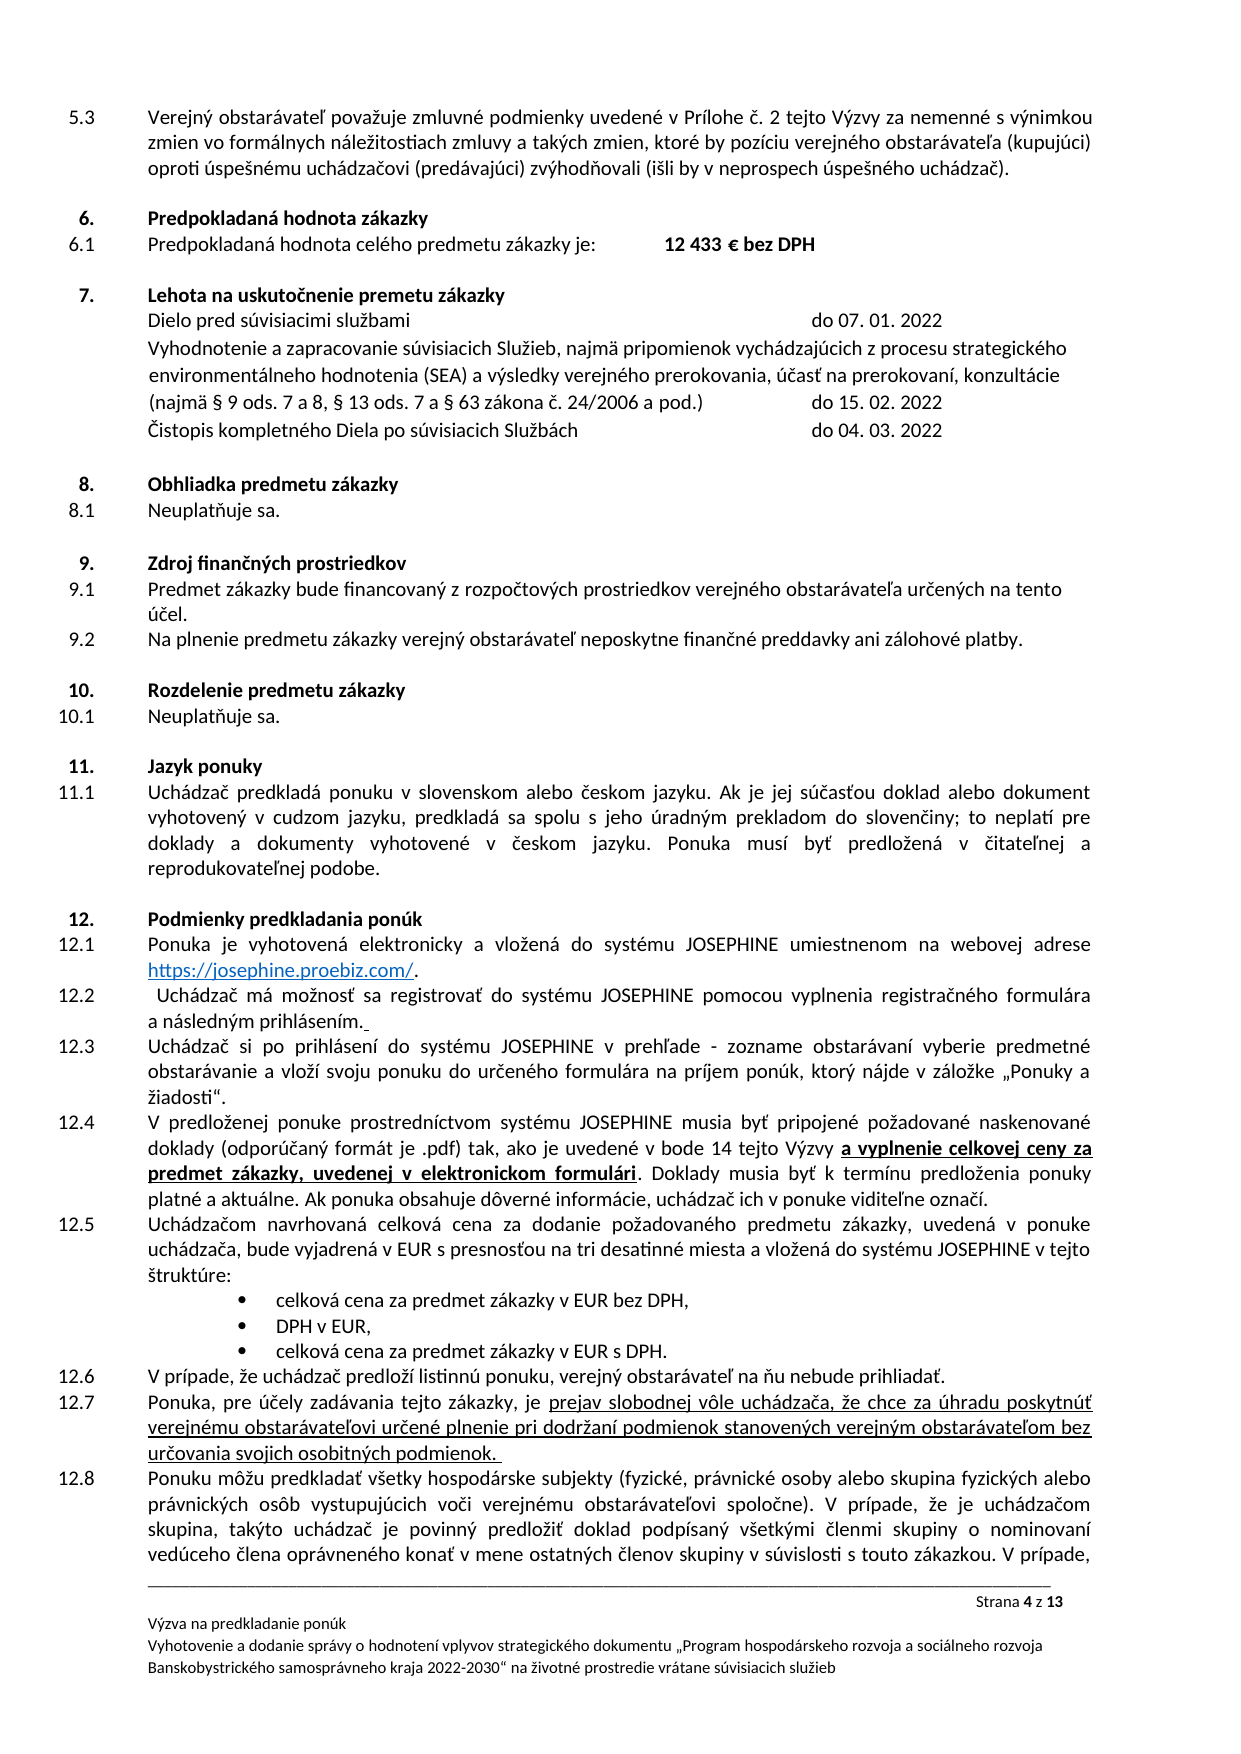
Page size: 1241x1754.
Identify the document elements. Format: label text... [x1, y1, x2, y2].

subtitle Rozdelenie predmetu zákazky [94, 677, 1064, 703]
list V prípade, že uchádzač predloží listinnú ponuku, verejný obstarávateľ na ňu nebude prihliadať. [94, 1364, 1092, 1389]
text Vyhodnotenie a zapracovanie súvisiacich Služieb, najmä pripomienok vychádzajúcich z procesu strategického environmentálneho hodnotenia (SEA) a výsledky verejného prerokovania, účasť na prerokovaní, konzultácie (najmä § 9 ods. 7 a 8, § 13 ods. 7 a § 63 zákona č. 24/2006 a pod.) do 15. 02. 2022 [148, 335, 1092, 415]
list Neuplatňuje sa. [94, 703, 1062, 728]
list Uchádzačom navrhovaná celková cena za dodanie požadovaného predmetu zákazky, uvedená v ponuke uchádzača, bude vyjadrená v EUR s presnosťou na tri desatinné miesta a vložená do systému JOSEPHINE v tejto štruktúre: [94, 1211, 1092, 1287]
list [94, 1465, 1092, 1567]
list V predloženej ponuke prostredníctvom systému JOSEPHINE musia byť pripojené požadované naskenované doklady (odporúčaný formát je .pdf) tak, ako je uvedené v bode 14 tejto Výzvy a vyplnenie celkovej ceny za predmet zákazky, uvedenej v elektronickom formulári. Doklady musia byť k termínu predloženia ponuky platné a aktuálne. Ak ponuka obsahuje dôverné informácie, uchádzač ich v ponuke viditeľne označí. [94, 1109, 1092, 1211]
text Dielo pred súvisiacimi službami do 07. 01. 2022 [148, 307, 1092, 333]
list Neuplatňuje sa. [94, 497, 1092, 522]
text Čistopis kompletného Diela po súvisiacich Službách do 04. 03. 2022 [148, 417, 1092, 442]
list Ponuka je vyhotovená elektronicky a vložená do systému JOSEPHINE umiestnenom na webovej adrese https://josephine.proebiz.com/. [94, 932, 1092, 982]
list Predmet zákazky bude financovaný z rozpočtových prostriedkov verejného obstarávateľa určených na tento účel. [94, 576, 1062, 627]
list Verejný obstarávateľ považuje zmluvné podmienky uvedené v Prílohe č. 2 tejto Výzvy za nemenné s výnimkou zmien vo formálnych náležitostiach zmluvy a takých zmien, ktoré by pozíciu verejného obstarávateľa (kupujúci) oproti úspešnému uchádzačovi (predávajúci) zvýhodňovali (išli by v neprospech úspešného uchádzač). [94, 104, 1092, 180]
list DPH v EUR, [238, 1313, 1092, 1338]
list Uchádzač má možnosť sa registrovať do systému JOSEPHINE pomocou vyplnenia registračného formulára a následným prihlásením. [94, 982, 1092, 1033]
subtitle Obhliadka predmetu zákazky [94, 472, 1064, 497]
list Uchádzač predkladá ponuku v slovenskom alebo českom jazyku. Ak je jej súčasťou doklad alebo dokument vyhotovený v cudzom jazyku, predkladá sa spolu s jeho úradným prekladom do slovenčiny; to neplatí pre doklady a dokumenty vyhotovené v českom jazyku. Ponuka musí byť predložená v čitateľnej a reprodukovateľnej podobe. [94, 779, 1092, 881]
subtitle Lehota na uskutočnenie premetu zákazky [94, 282, 1064, 307]
list celková cena za predmet zákazky v EUR s DPH. [238, 1338, 1092, 1364]
list Na plnenie predmetu zákazky verejný obstarávateľ neposkytne finančné preddavky ani zálohové platby. [94, 627, 1062, 652]
subtitle Predpokladaná hodnota zákazky [94, 206, 1064, 231]
list Uchádzač si po prihlásení do systému JOSEPHINE v prehľade - zozname obstarávaní vyberie predmetné obstarávanie a vloží svoju ponuku do určeného formulára na príjem ponúk, ktorý nájde v záložke „Ponuky a žiadosti“. [94, 1033, 1092, 1109]
list celková cena za predmet zákazky v EUR bez DPH, [238, 1287, 1092, 1313]
subtitle Zdroj finančných prostriedkov [94, 550, 1064, 576]
list Predpokladaná hodnota celého predmetu zákazky je: 12 433 € bez DPH [94, 231, 1092, 256]
list Ponuka, pre účely zadávania tejto zákazky, je prejav slobodnej vôle uchádzača, že chce za úhradu poskytnúť verejnému obstarávateľovi určené plnenie pri dodržaní podmienok stanovených verejným obstarávateľom bez určovania svojich osobitných podmienok. [94, 1389, 1092, 1465]
subtitle Podmienky predkladania ponúk [94, 906, 1064, 932]
list Jazyk ponuky [94, 754, 1062, 779]
